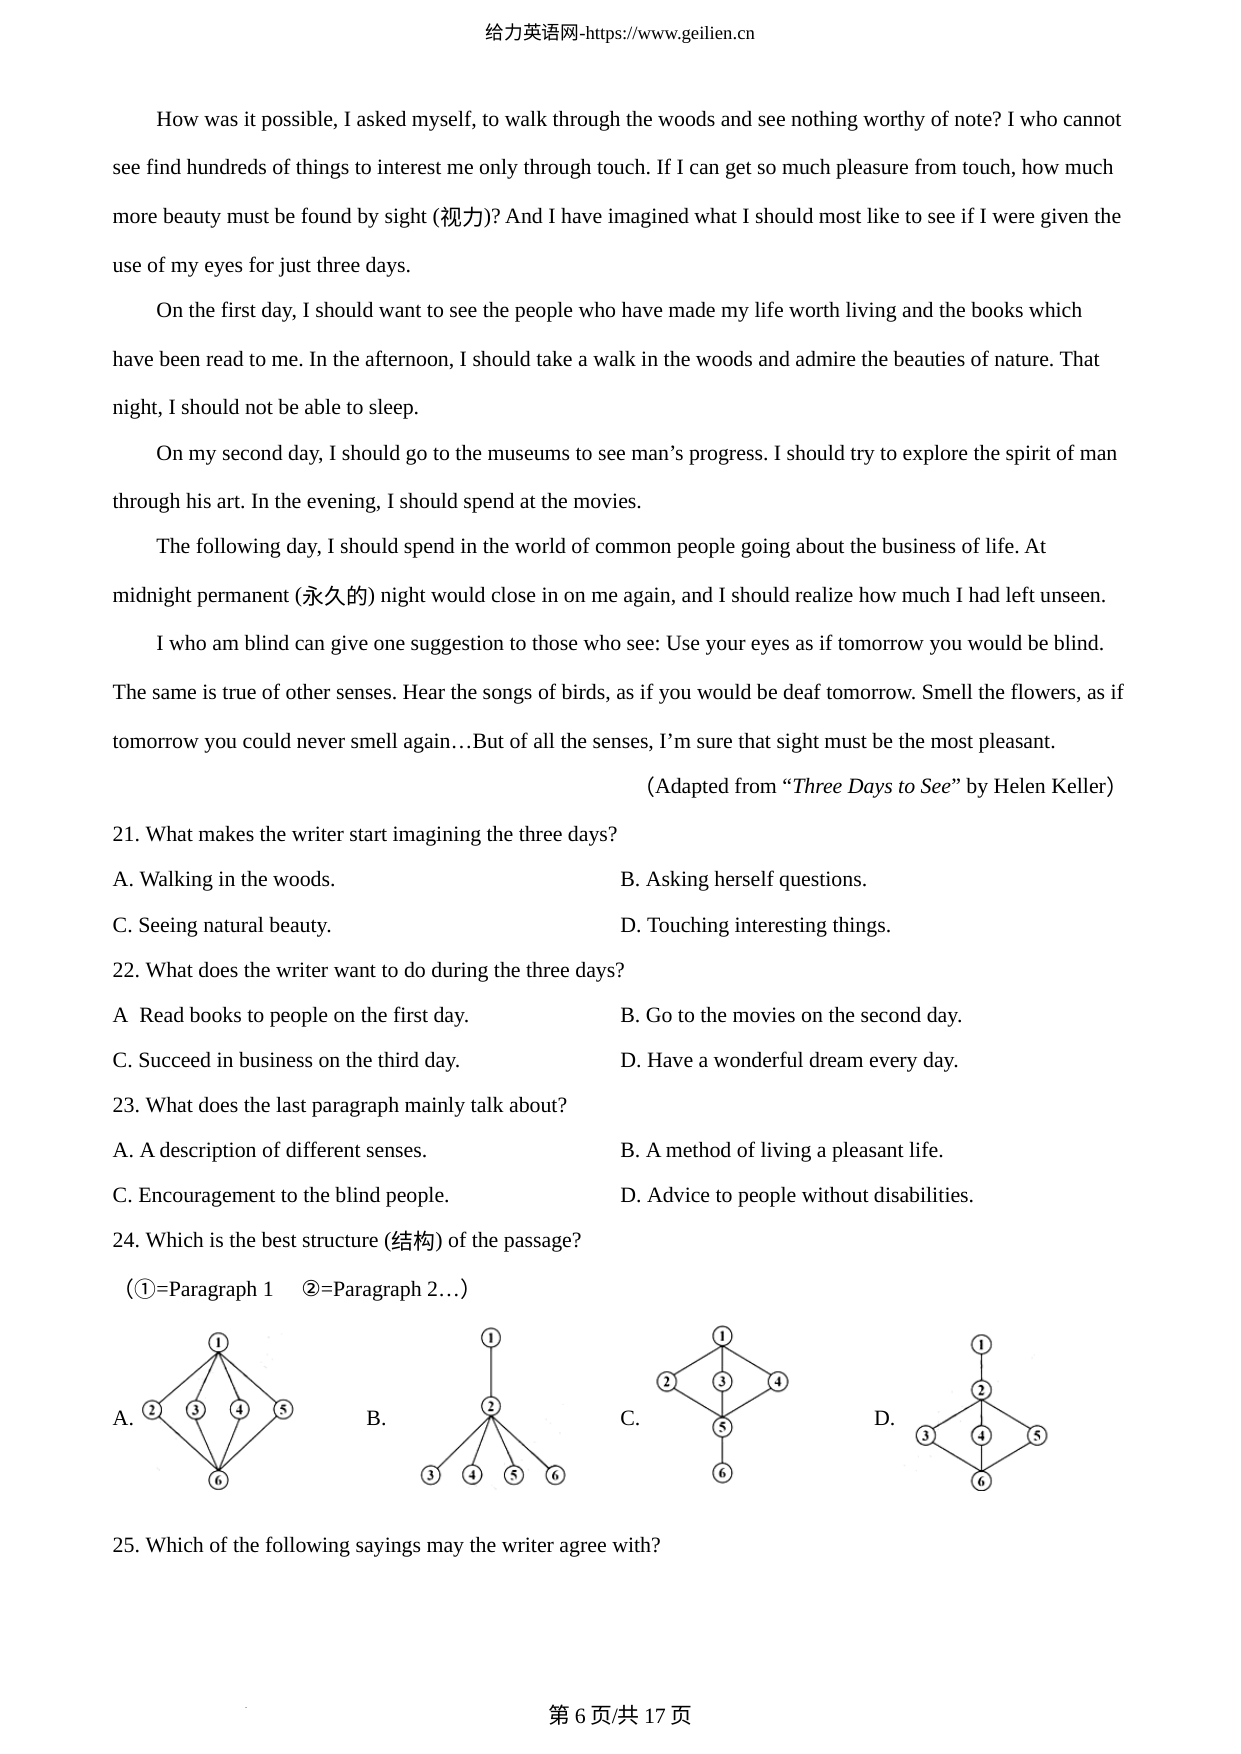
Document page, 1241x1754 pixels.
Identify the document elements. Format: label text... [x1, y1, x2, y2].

text 25. Which of the following sayings may the writer agree with? [112, 1528, 1128, 1560]
picture [900, 1325, 1059, 1491]
text 21. What makes the writer start imagining the three days? [112, 818, 1128, 850]
text How was it possible, I asked myself, to walk through the woods and see nothing worthy of note? I who cannot see find hundreds of things to interest me only through touch. If I can get so much pleasure from touch, how much more beauty must be found by sight (视力)? And I have imagined what I should most like to see if I were given the use of my eyes for just three days. [112, 102, 1128, 281]
text 23. What does the last paragraph mainly talk about? [112, 1088, 1128, 1121]
picture [391, 1321, 572, 1491]
text （①=Paragraph 1 ②=Paragraph 2…） [112, 1272, 1128, 1304]
text The following day, I should spend in the world of common people going about the business of life. At midnight permanent (永久的) night would close in on me again, and I should realize how much I had left unseen. [112, 530, 1128, 611]
text I who am blind can give one suggestion to those who see: Use your eyes as if tomorrow you would be blind. The same is true of other senses. Hear the songs of birds, as if you would be deaf tomorrow. Smell the flowers, as if tomorrow you could never smell again…But of all the senses, I’m sure that sight must be the most pleasant. [112, 627, 1128, 757]
picture [645, 1320, 815, 1491]
text 22. What does the writer want to do during the three days? [112, 953, 1128, 986]
text A. A description of different senses. B. A method of living a pleasant life. [112, 1133, 1128, 1166]
text 24. Which is the best structure (结构) of the passage? [112, 1224, 1128, 1256]
text C. Seeing natural beauty. D. Touching interesting things. [112, 908, 1128, 940]
text C. Succeed in business on the third day. D. Have a wonderful dream every day. [112, 1043, 1128, 1076]
text On my second day, I should go to the museums to see man’s progress. I should try to explore the spirit of man through his art. In the evening, I should spend at the movies. [112, 436, 1128, 517]
text A. Walking in the woods. B. Asking herself questions. [112, 863, 1128, 895]
text A Read books to people on the first day. B. Go to the movies on the second day. [112, 998, 1128, 1031]
text （Adapted from “Three Days to See” by Helen Keller） [112, 769, 1128, 802]
text On the first day, I should want to see the people who have made my life worth living and the books which have been read to me. In the afternoon, I should take a walk in the woods and admire the beauties of nature. That night, I should not be able to sleep. [112, 293, 1128, 423]
picture [139, 1326, 319, 1491]
text C. Encouragement to the blind people. D. Advice to people without disabilities. [112, 1178, 1128, 1211]
